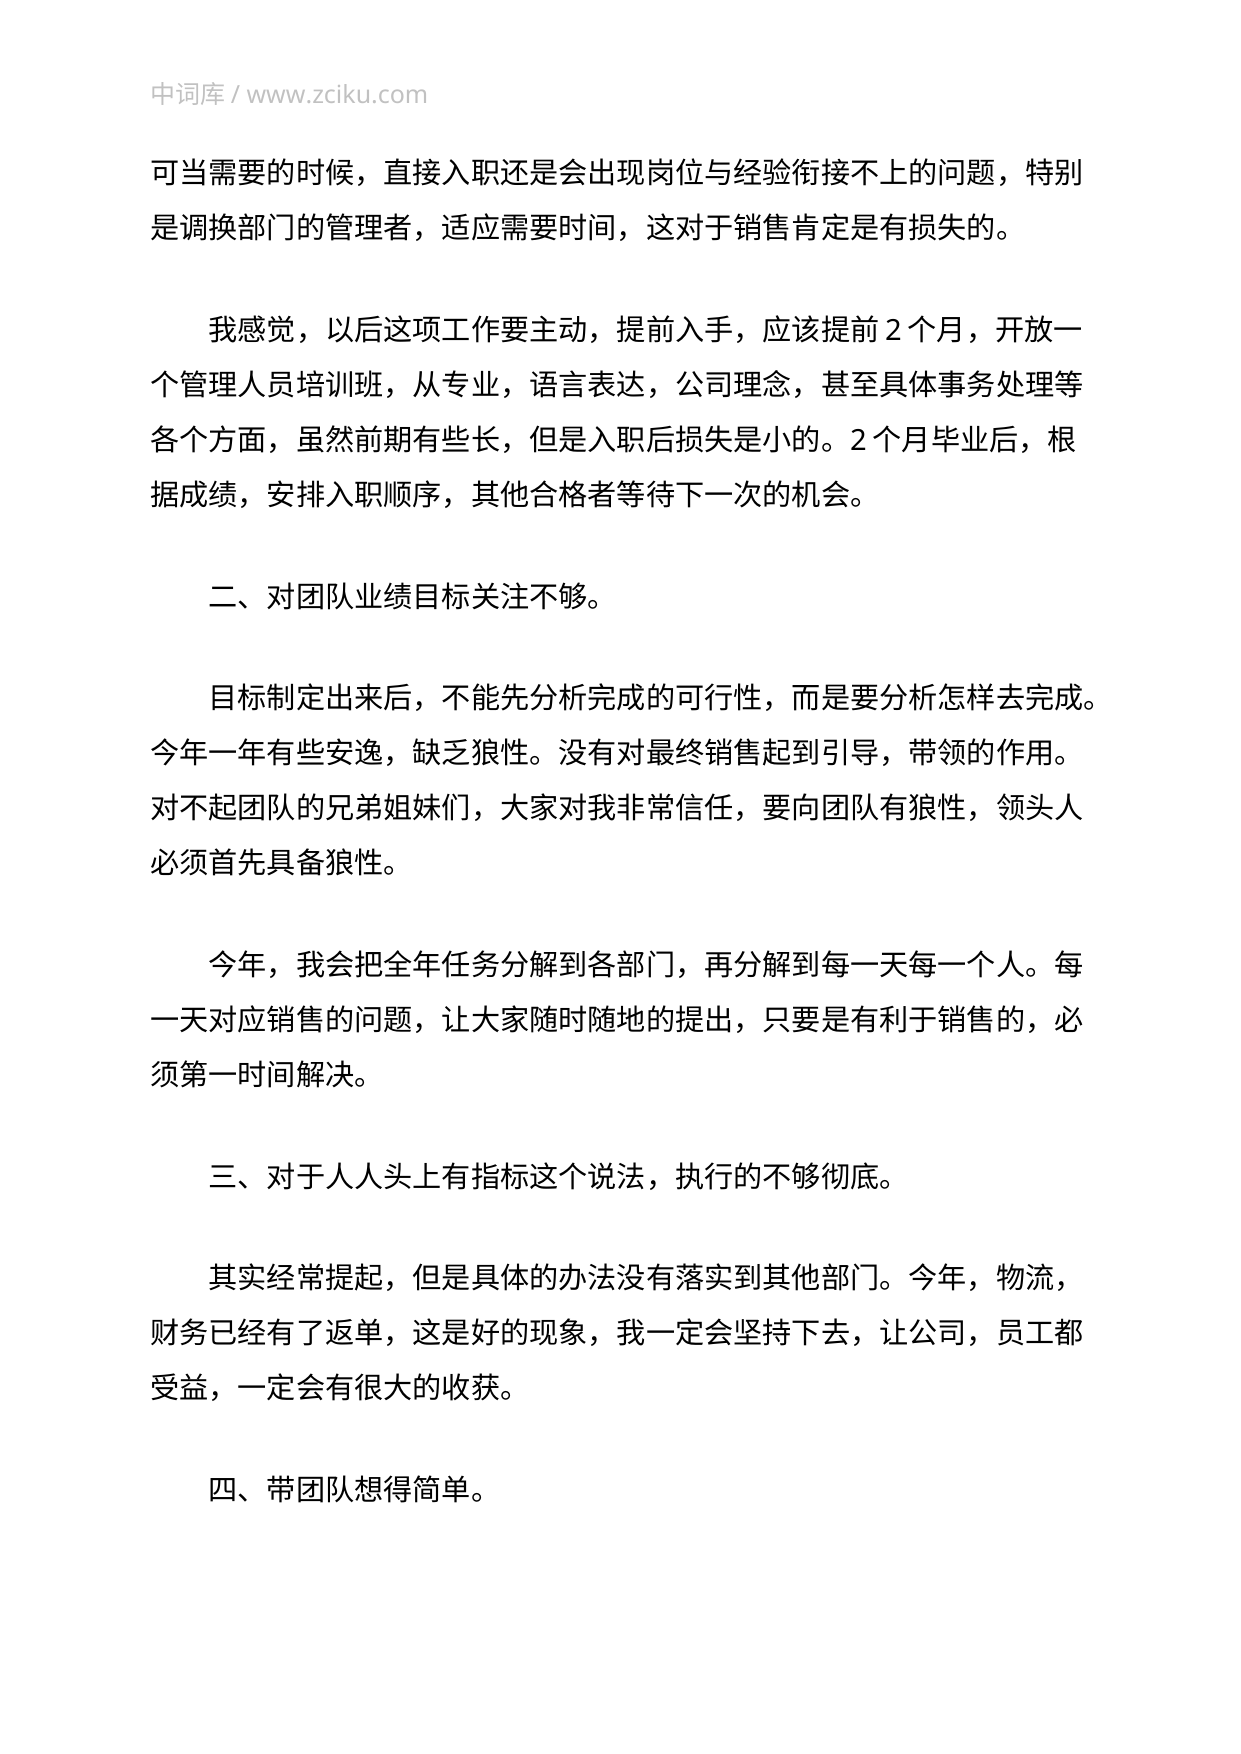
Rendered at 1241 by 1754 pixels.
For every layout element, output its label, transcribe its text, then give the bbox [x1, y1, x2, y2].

text 四、带团队想得简单。 [150, 1466, 1090, 1509]
text 其实经常提起，但是具体的办法没有落实到其他部门。今年，物流，财务已经有了返单，这是好的现象，我一定会坚持下去，让公司，员工都受益，一定会有很大的收获。 [150, 1255, 1090, 1407]
text 今年，我会把全年任务分解到各部门，再分解到每一天每一个人。每一天对应销售的问题，让大家随时随地的提出，只要是有利于销售的，必须第一时间解决。 [150, 942, 1090, 1094]
text 目标制定出来后，不能先分析完成的可行性，而是要分析怎样去完成。今年一年有些安逸，缺乏狼性。没有对最终销售起到引导，带领的作用。对不起团队的兄弟姐妹们，大家对我非常信任，要向团队有狼性，领头人必须首先具备狼性。 [150, 675, 1090, 882]
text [150, 150, 1090, 247]
text 我感觉，以后这项工作要主动，提前入手，应该提前2个月，开放一个管理人员培训班，从专业，语言表达，公司理念，甚至具体事务处理等各个方面，虽然前期有些长，但是入职后损失是小的。2个月毕业后，根据成绩，安排入职顺序，其他合格者等待下一次的机会。 [150, 307, 1090, 514]
text 三、对于人人头上有指标这个说法，执行的不够彻底。 [150, 1153, 1090, 1195]
text 二、对团队业绩目标关注不够。 [150, 573, 1090, 616]
